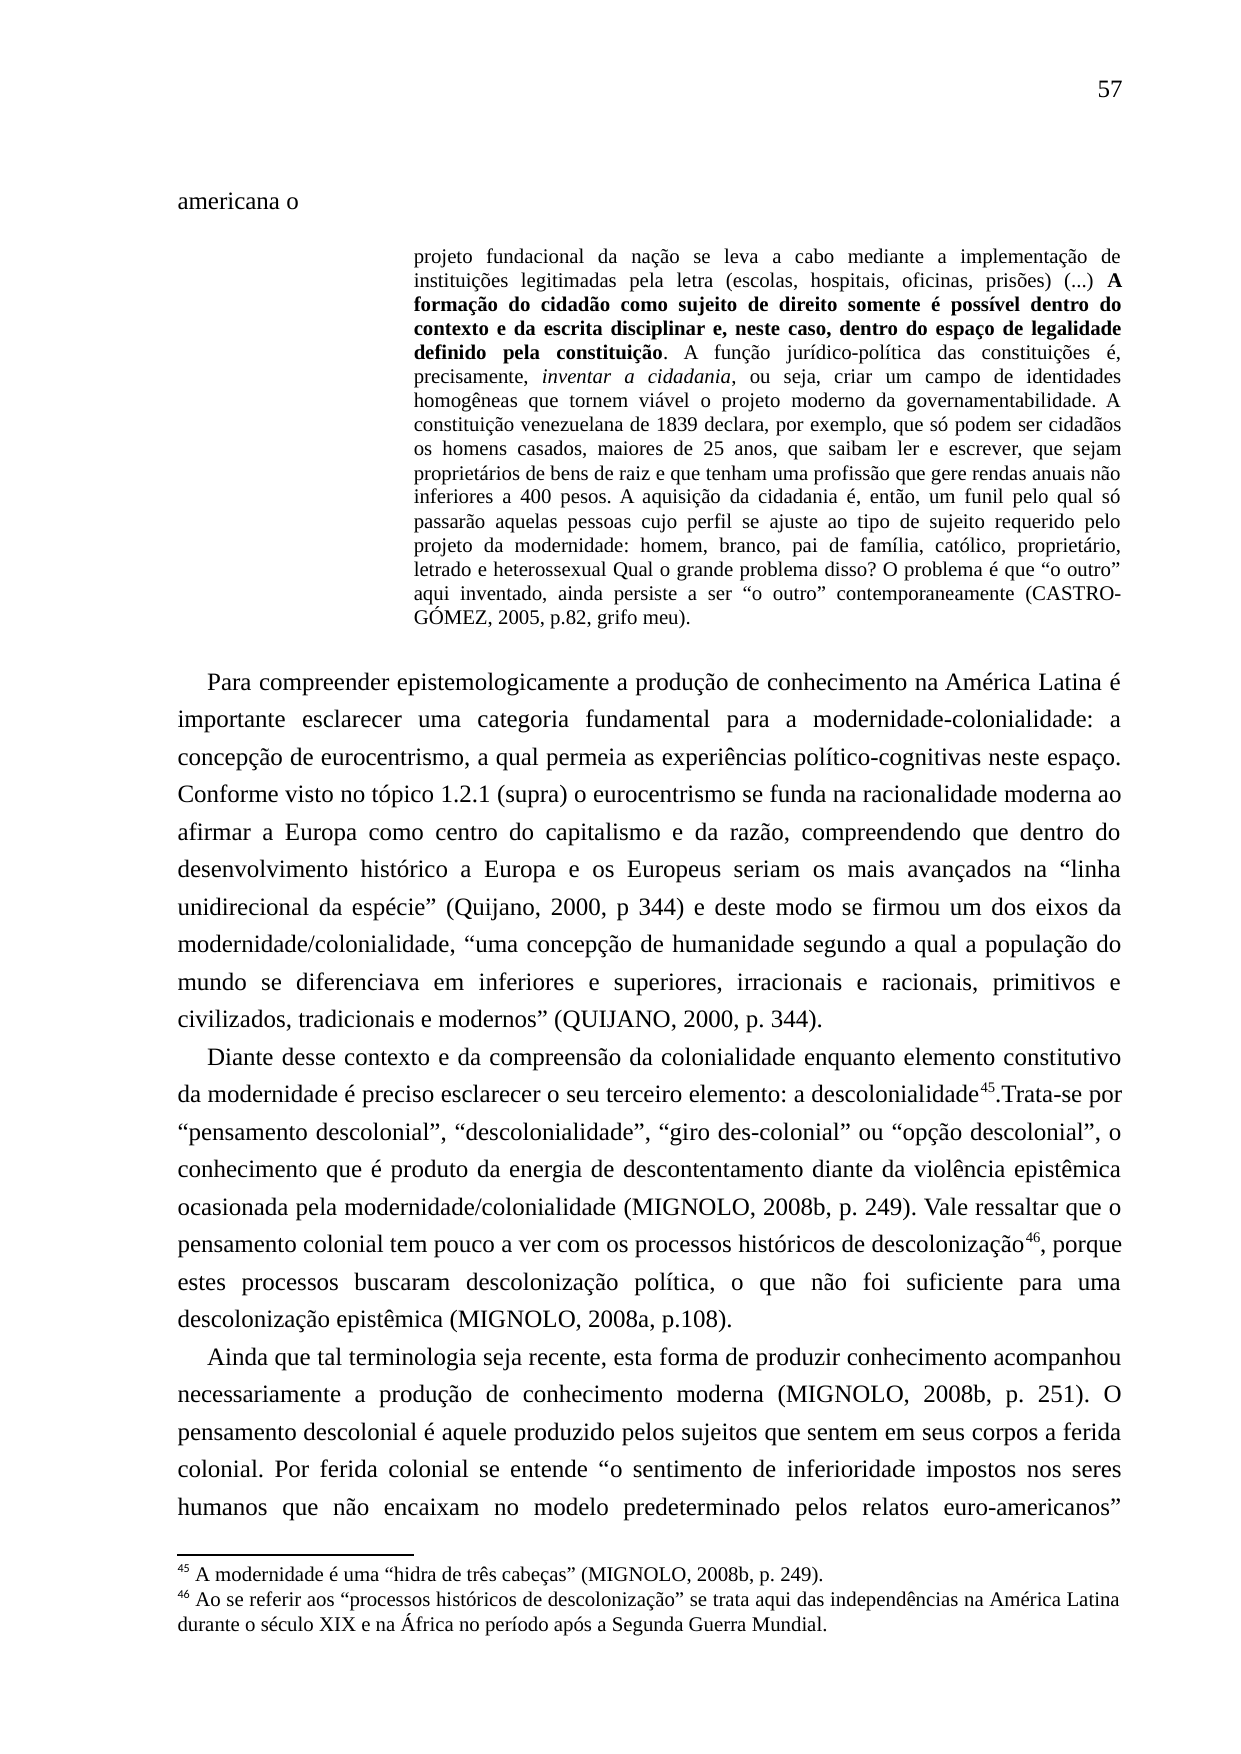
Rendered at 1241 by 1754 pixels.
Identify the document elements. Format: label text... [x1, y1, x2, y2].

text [177, 1333, 1122, 1521]
text projeto fundacional da nação se leva a cabo mediante a implementação de instituições legitimadas pela letra (escolas, hospitais, oficinas, prisões) (...) A formação do cidadão como sujeito de direito somente é possível dentro do contexto e da escrita disciplinar e, neste caso, dentro do espaço de legalidade definido pela constituição. A função jurídico-política das constituições é, precisamente, inventar a cidadania, ou seja, criar um campo de identidades homogêneas que tornem viável o projeto moderno da governamentabilidade. A constituição venezuelana de 1839 declara, por exemplo, que só podem ser cidadãos os homens casados, maiores de 25 anos, que saibam ler e escrever, que sejam proprietários de bens de raiz e que tenham uma profissão que gere rendas anuais não inferiores a 400 pesos. A aquisição da cidadania é, então, um funil pelo qual só passarão aquelas pessoas cujo perfil se ajuste ao tipo de sujeito requerido pelo projeto da modernidade: homem, branco, pai de família, católico, proprietário, letrado e heterossexual Qual o grande problema disso? O problema é que “o outro” aqui inventado, ainda persiste a ser “o outro” contemporaneamente (CASTRO-GÓMEZ, 2005, p.82, grifo meu). [413, 244, 1122, 629]
text Para compreender epistemologicamente a produção de conhecimento na América Latina é importante esclarecer uma categoria fundamental para a modernidade-colonialidade: a concepção de eurocentrismo, a qual permeia as experiências político-cognitivas neste espaço. Conforme visto no tópico 1.2.1 (supra) o eurocentrismo se funda na racionalidade moderna ao afirmar a Europa como centro do capitalismo e da razão, compreendendo que dentro do desenvolvimento histórico a Europa e os Europeus seriam os mais avançados na “linha unidirecional da espécie” (Quijano, 2000, p 344) e deste modo se firmou um dos eixos da modernidade/colonialidade, “uma concepção de humanidade segundo a qual a população do mundo se diferenciava em inferiores e superiores, irracionais e racionais, primitivos e civilizados, tradicionais e modernos” (QUIJANO, 2000, p. 344). [177, 658, 1122, 1033]
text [177, 177, 1122, 215]
text Diante desse contexto e da compreensão da colonialidade enquanto elemento constitutivo da modernidade é preciso esclarecer o seu terceiro elemento: a descolonialidade.Trata-se por “pensamento descolonial”, “descolonialidade”, “giro des-colonial” ou “opção descolonial”, o conhecimento que é produto da energia de descontentamento diante da violência epistêmica ocasionada pela modernidade/colonialidade (MIGNOLO, 2008b, p. 249). Vale ressaltar que o pensamento colonial tem pouco a ver com os processos históricos de descolonização, porque estes processos buscaram descolonização política, o que não foi suficiente para uma descolonização epistêmica (MIGNOLO, 2008a, p.108). [177, 1033, 1122, 1333]
